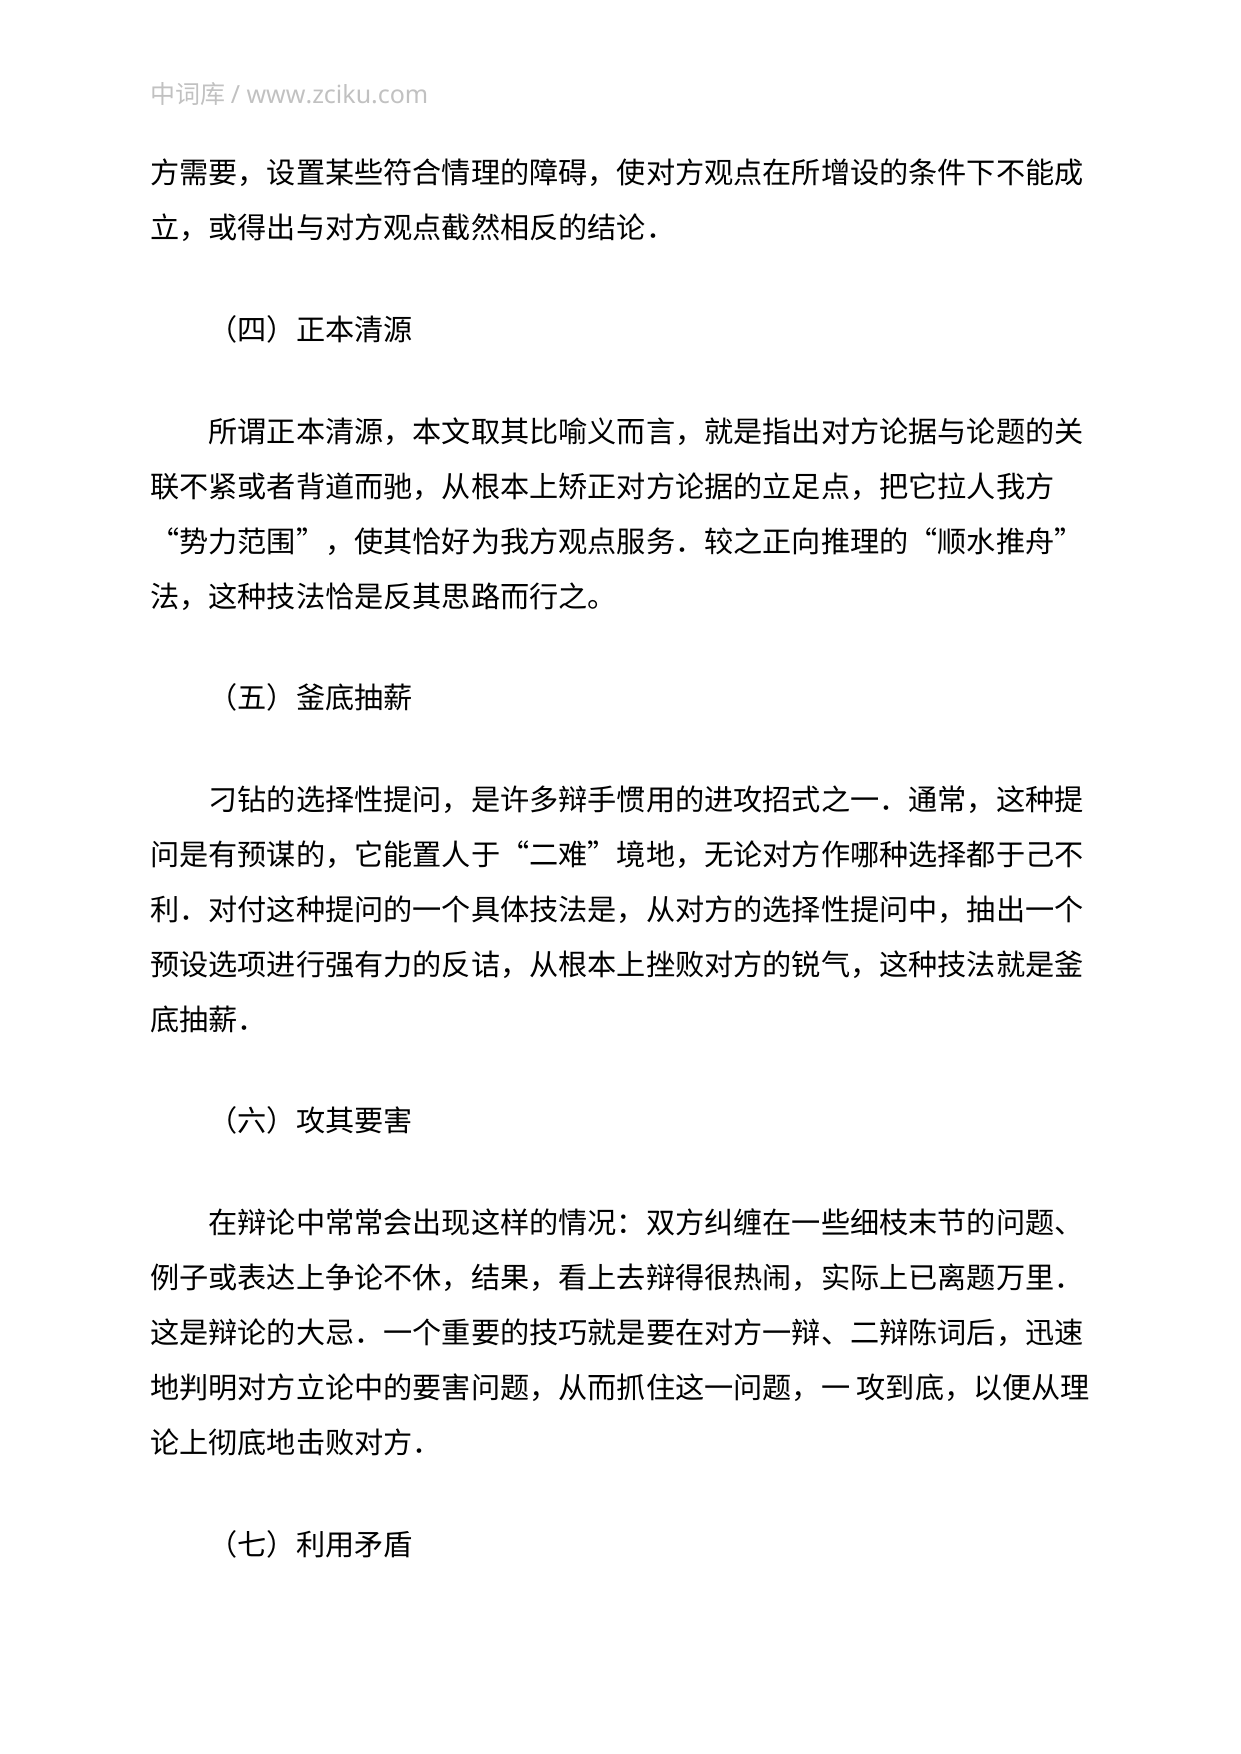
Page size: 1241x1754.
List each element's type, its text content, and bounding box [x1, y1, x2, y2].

text 所谓正本清源，本文取其比喻义而言，就是指出对方论据与论题的关联不紧或者背道而驰，从根本上矫正对方论据的立足点，把它拉人我方“势力范围”，使其恰好为我方观点服务．较之正向推理的“顺水推舟”法，这种技法恰是反其思路而行之。 [150, 408, 1090, 615]
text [150, 150, 1090, 247]
text （五）釜底抽薪 [150, 675, 1090, 717]
text （六）攻其要害 [150, 1098, 1090, 1140]
text （七）利用矛盾 [150, 1521, 1090, 1563]
text （四）正本清源 [150, 307, 1090, 349]
text 在辩论中常常会出现这样的情况：双方纠缠在一些细枝末节的问题、例子或表达上争论不休，结果，看上去辩得很热闹，实际上已离题万里．这是辩论的大忌．一个重要的技巧就是要在对方一辩、二辩陈词后，迅速地判明对方立论中的要害问题，从而抓住这一问题，一 攻到底，以便从理论上彻底地击败对方． [150, 1200, 1090, 1462]
text 刁钻的选择性提问，是许多辩手惯用的进攻招式之一．通常，这种提问是有预谋的，它能置人于“二难”境地，无论对方作哪种选择都于己不利．对付这种提问的一个具体技法是，从对方的选择性提问中，抽出一个预设选项进行强有力的反诘，从根本上挫败对方的锐气，这种技法就是釜底抽薪． [150, 777, 1090, 1038]
